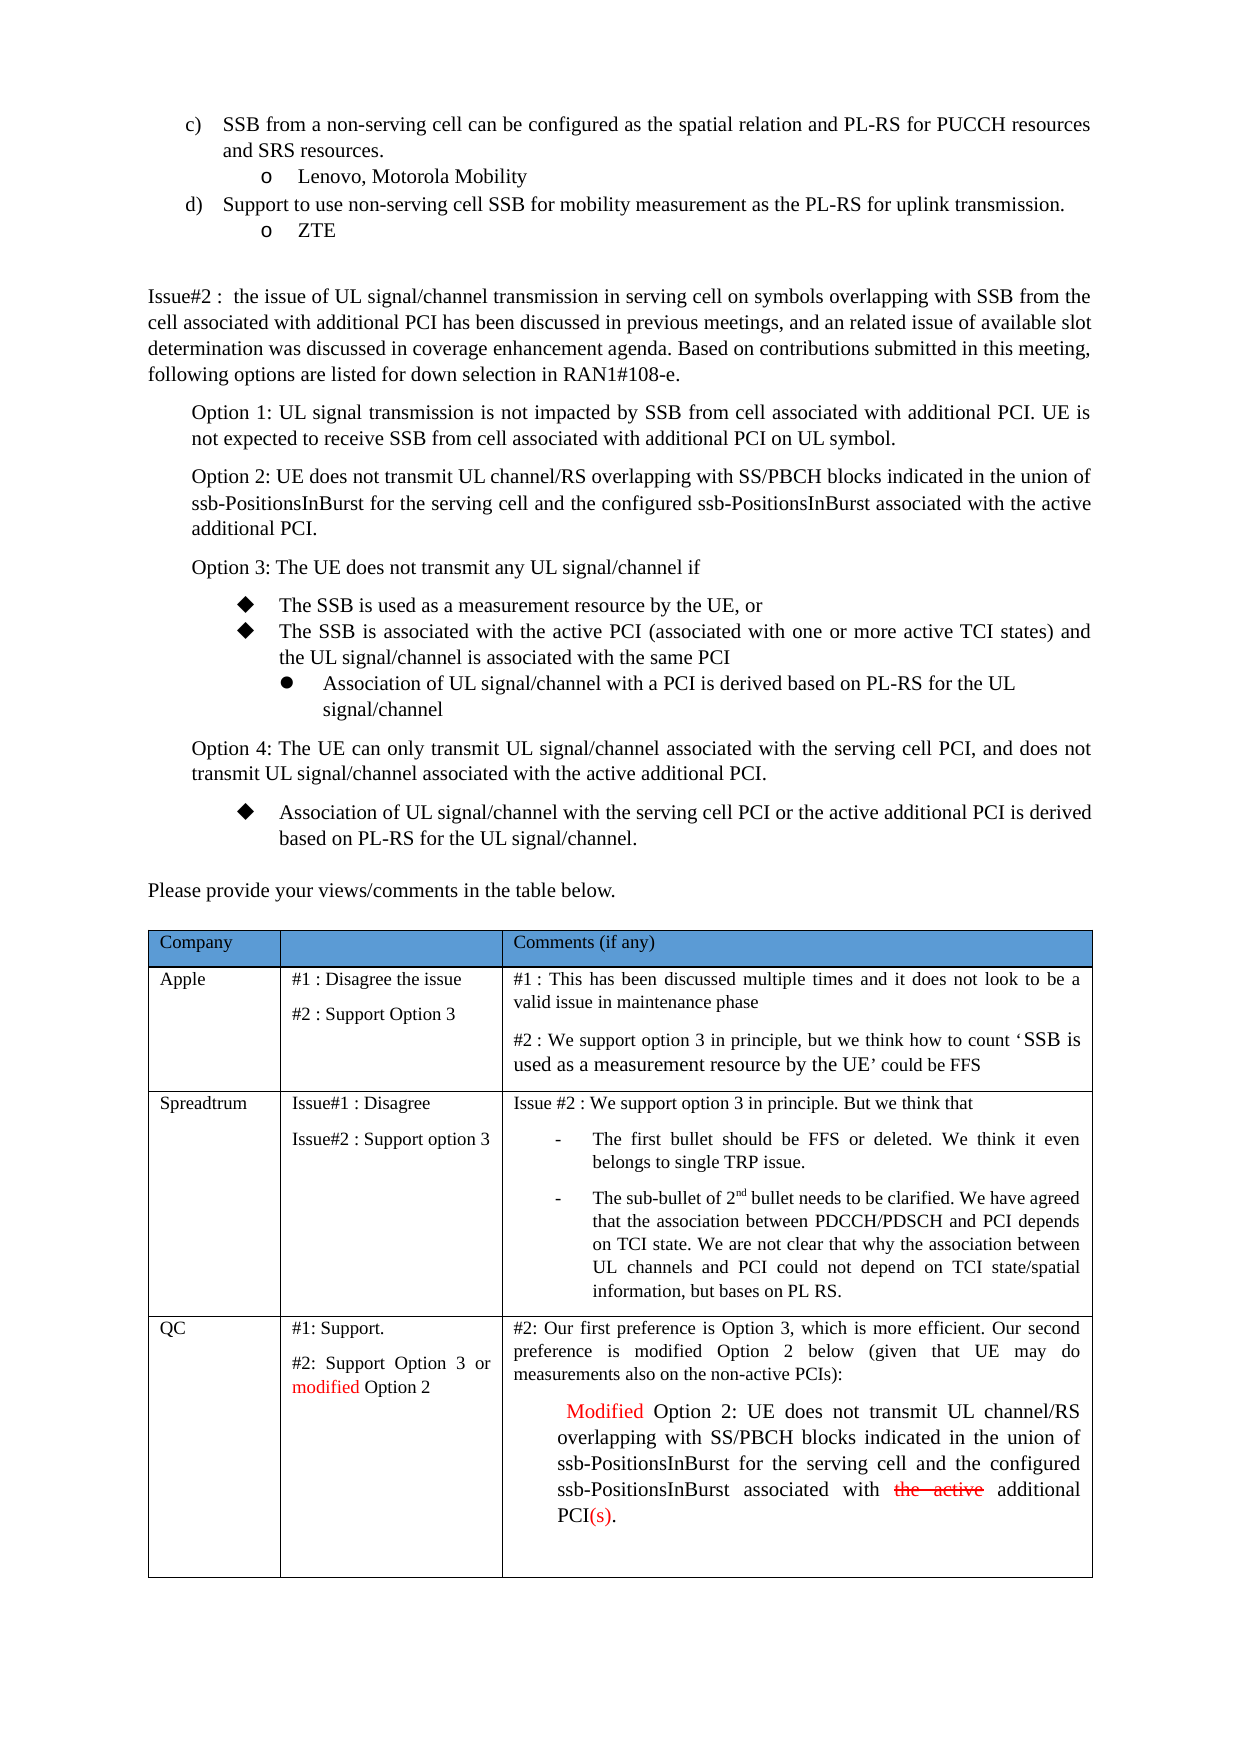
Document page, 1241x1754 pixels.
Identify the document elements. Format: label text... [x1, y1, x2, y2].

list Association of UL signal/channel with a PCI is derived based on PL-RS for the UL signal/channel [279, 671, 1092, 721]
table_cell #1 : This has been discussed multiple times and it does not look to be a valid issue in maintenance phase #2 : We support option 3 in principle, but we think how to count ‘SSB is used as a measurement resource by the UE’ could be FFS [503, 968, 1092, 1091]
table_header Comments (if any) [503, 931, 1092, 966]
list Association of UL signal/channel with the serving cell PCI or the active additional PCI is derived based on PL-RS for the UL signal/channel. [235, 800, 1092, 850]
list Option 2: UE does not transmit UL channel/RS overlapping with SS/PBCH blocks indicated in the union of ssb-PositionsInBurst for the serving cell and the configured ssb-PositionsInBurst associated with the active additional PCI. [191, 464, 1092, 540]
list Option 4: The UE can only transmit UL signal/channel associated with the serving cell PCI, and does not transmit UL signal/channel associated with the active additional PCI. [191, 735, 1092, 785]
list The SSB is associated with the active PCI (associated with one or more active TCI states) and the UL signal/channel is associated with the same PCI [235, 619, 1092, 669]
table_header Company [149, 931, 280, 966]
table_cell Spreadtrum [149, 1092, 280, 1316]
table_cell Apple [149, 968, 280, 1091]
table_header [281, 931, 502, 966]
table_cell Issue#1 : Disagree Issue#2 : Support option 3 [281, 1092, 502, 1316]
list Lenovo, Motorola Mobility [260, 164, 1092, 190]
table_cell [503, 1317, 1092, 1577]
list SSB from a non-serving cell can be configured as the spatial relation and PL-RS for PUCCH resources and SRS resources. [185, 112, 1092, 162]
text Issue#2 : the issue of UL signal/channel transmission in serving cell on symbols overlapping with SSB from the cell associated with additional PCI has been discussed in previous meetings, and an related issue of available slot determination was discussed in coverage enhancement agenda. Based on contributions submitted in this meeting, following options are listed for down selection in RAN1#108-e. [148, 284, 1092, 386]
list Support to use non-serving cell SSB for mobility measurement as the PL-RS for uplink transmission. [185, 192, 1092, 216]
list The SSB is used as a measurement resource by the UE, or [235, 593, 1092, 617]
list Option 3: The UE does not transmit any UL signal/channel if [191, 555, 1092, 579]
text Please provide your views/comments in the table below. [148, 878, 1092, 902]
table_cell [281, 1317, 502, 1577]
table_cell QC [149, 1317, 280, 1577]
table_cell Issue #2 : We support option 3 in principle. But we think that The first bullet should be FFS or deleted. We think it even belongs to single TRP issue. The sub-bullet of 2nd bullet needs to be clarified. We have agreed that the association between PDCCH/PDSCH and PCI depends on TCI state. We are not clear that why the association between UL channels and PCI could not depend on TCI state/spatial information, but bases on PL RS. [503, 1092, 1092, 1316]
table_cell #1 : Disagree the issue #2 : Support Option 3 [281, 968, 502, 1091]
list ZTE [260, 218, 1092, 243]
list Option 1: UL signal transmission is not impacted by SSB from cell associated with additional PCI. UE is not expected to receive SSB from cell associated with additional PCI on UL symbol. [191, 400, 1092, 450]
